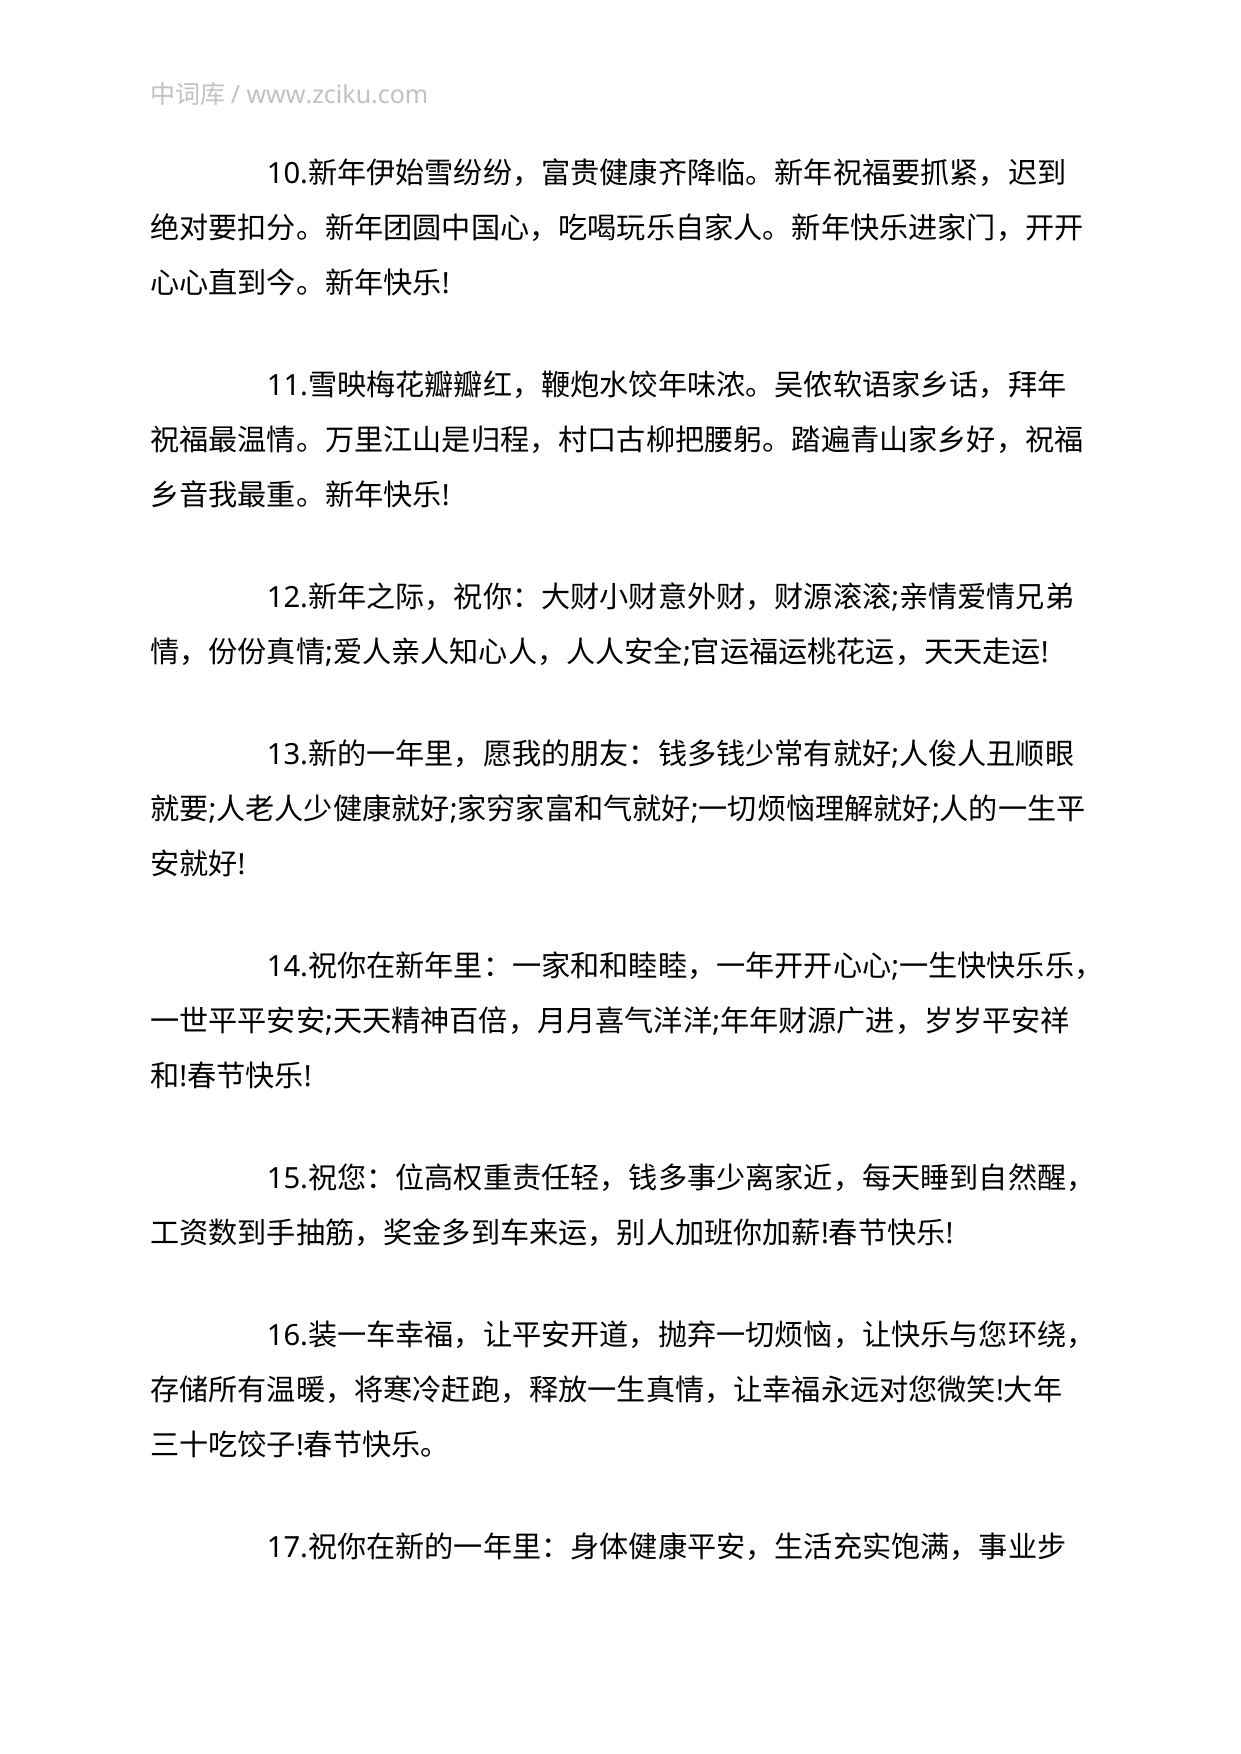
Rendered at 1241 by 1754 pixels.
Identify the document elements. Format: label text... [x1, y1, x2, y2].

text 16.装一车幸福，让平安开道，抛弃一切烦恼，让快乐与您环绕，存储所有温暖，将寒冷赶跑，释放一生真情，让幸福永远对您微笑!大年三十吃饺子!春节快乐。 [150, 1312, 1090, 1464]
text 14.祝你在新年里：一家和和睦睦，一年开开心心;一生快快乐乐，一世平平安安;天天精神百倍，月月喜气洋洋;年年财源广进，岁岁平安祥和!春节快乐! [150, 943, 1090, 1095]
text 15.祝您：位高权重责任轻，钱多事少离家近，每天睡到自然醒，工资数到手抽筋，奖金多到车来运，别人加班你加薪!春节快乐! [150, 1155, 1090, 1252]
text 13.新的一年里，愿我的朋友：钱多钱少常有就好;人俊人丑顺眼就要;人老人少健康就好;家穷家富和气就好;一切烦恼理解就好;人的一生平安就好! [150, 731, 1090, 883]
text 12.新年之际，祝你：大财小财意外财，财源滚滚;亲情爱情兄弟情，份份真情;爱人亲人知心人，人人安全;官运福运桃花运，天天走运! [150, 574, 1090, 671]
text 11.雪映梅花瓣瓣红，鞭炮水饺年味浓。吴侬软语家乡话，拜年祝福最温情。万里江山是归程，村口古柳把腰躬。踏遍青山家乡好，祝福乡音我最重。新年快乐! [150, 362, 1090, 514]
text 10.新年伊始雪纷纷，富贵健康齐降临。新年祝福要抓紧，迟到绝对要扣分。新年团圆中国心，吃喝玩乐自家人。新年快乐进家门，开开心心直到今。新年快乐! [150, 150, 1090, 302]
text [150, 1524, 1090, 1566]
